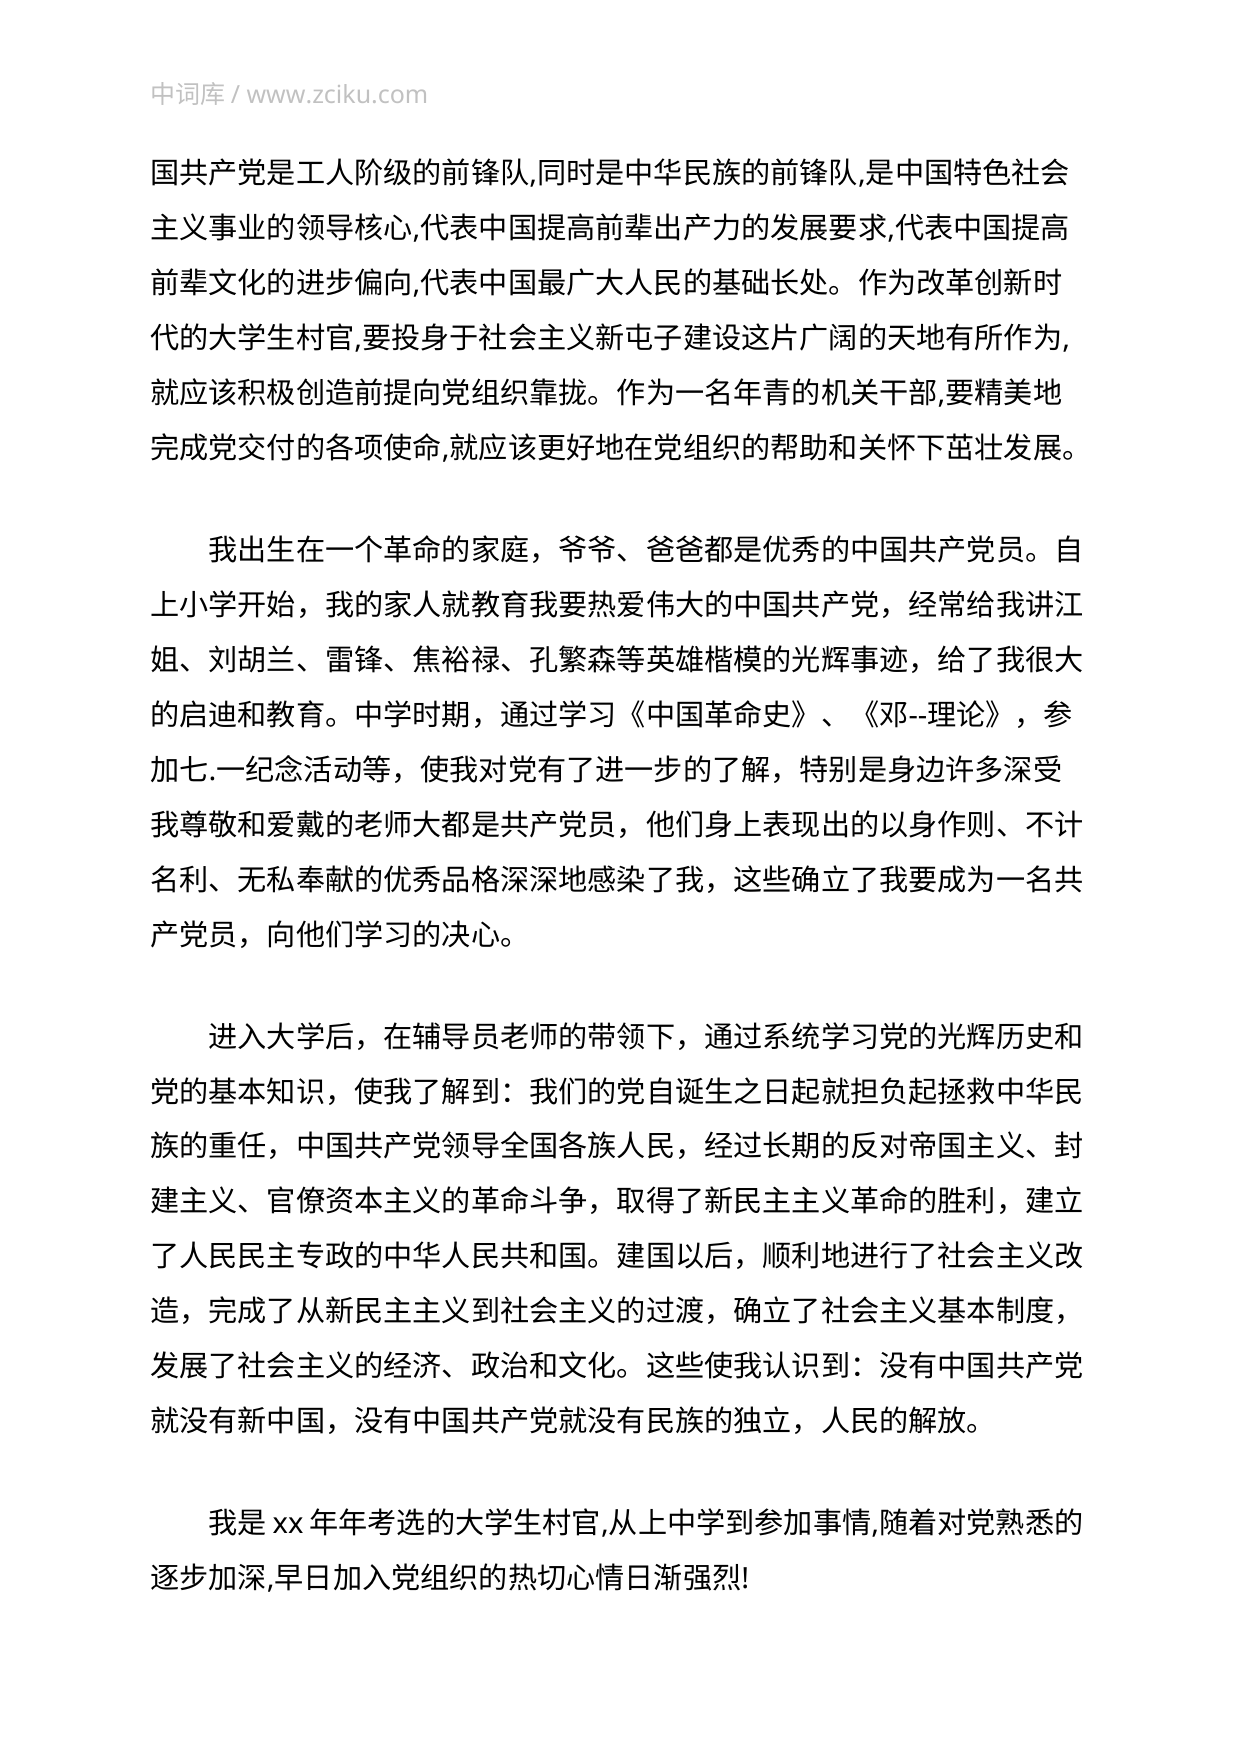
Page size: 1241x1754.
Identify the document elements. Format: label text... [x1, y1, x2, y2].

text 我是xx年年考选的大学生村官,从上中学到参加事情,随着对党熟悉的逐步加深,早日加入党组织的热切心情日渐强烈! [150, 1499, 1090, 1597]
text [150, 150, 1090, 467]
text 我出生在一个革命的家庭，爷爷、爸爸都是优秀的中国共产党员。自上小学开始，我的家人就教育我要热爱伟大的中国共产党，经常给我讲江姐、刘胡兰、雷锋、焦裕禄、孔繁森等英雄楷模的光辉事迹，给了我很大的启迪和教育。中学时期，通过学习《中国革命史》、《邓--理论》，参加七.一纪念活动等，使我对党有了进一步的了解，特别是身边许多深受我尊敬和爱戴的老师大都是共产党员，他们身上表现出的以身作则、不计名利、无私奉献的优秀品格深深地感染了我，这些确立了我要成为一名共产党员，向他们学习的决心。 [150, 527, 1090, 954]
text 进入大学后，在辅导员老师的带领下，通过系统学习党的光辉历史和党的基本知识，使我了解到：我们的党自诞生之日起就担负起拯救中华民族的重任，中国共产党领导全国各族人民，经过长期的反对帝国主义、封建主义、官僚资本主义的革命斗争，取得了新民主主义革命的胜利，建立了人民民主专政的中华人民共和国。建国以后，顺利地进行了社会主义改造，完成了从新民主主义到社会主义的过渡，确立了社会主义基本制度，发展了社会主义的经济、政治和文化。这些使我认识到：没有中国共产党就没有新中国，没有中国共产党就没有民族的独立，人民的解放。 [150, 1013, 1090, 1440]
